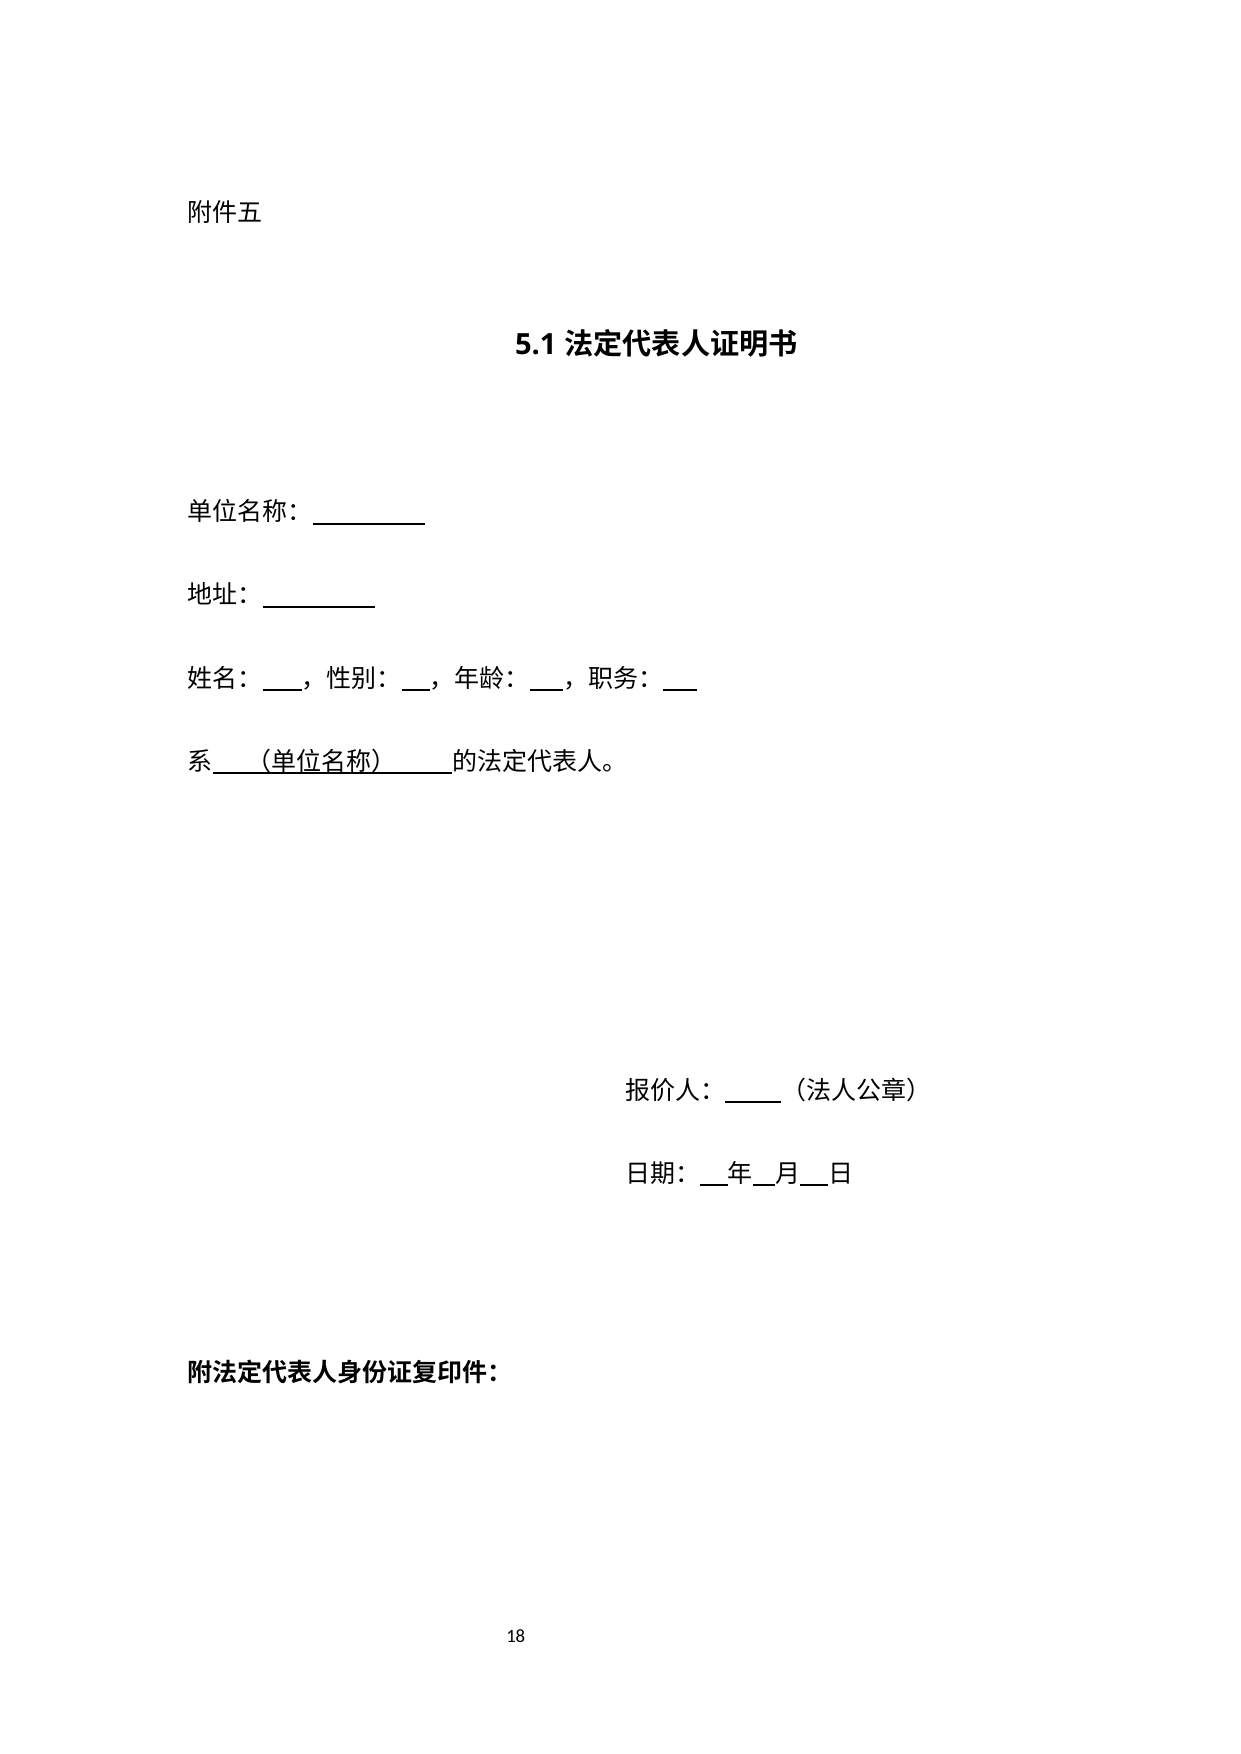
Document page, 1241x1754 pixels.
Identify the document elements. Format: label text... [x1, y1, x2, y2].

text 附法定代表人身份证复印件： [187, 1338, 1125, 1403]
text 附件五 [187, 178, 1125, 243]
text 系 （单位名称） 的法定代表人。 [187, 727, 1125, 792]
text 姓名： ，性别： ，年龄： ，职务： [187, 644, 1125, 709]
text 5.1 法定代表人证明书 [187, 309, 1125, 374]
text 日期： 年 月 日 [625, 1139, 1125, 1204]
text 单位名称： [187, 477, 1125, 542]
text 报价人： （法人公章） [625, 1056, 1125, 1121]
text 地址： [187, 561, 1125, 626]
